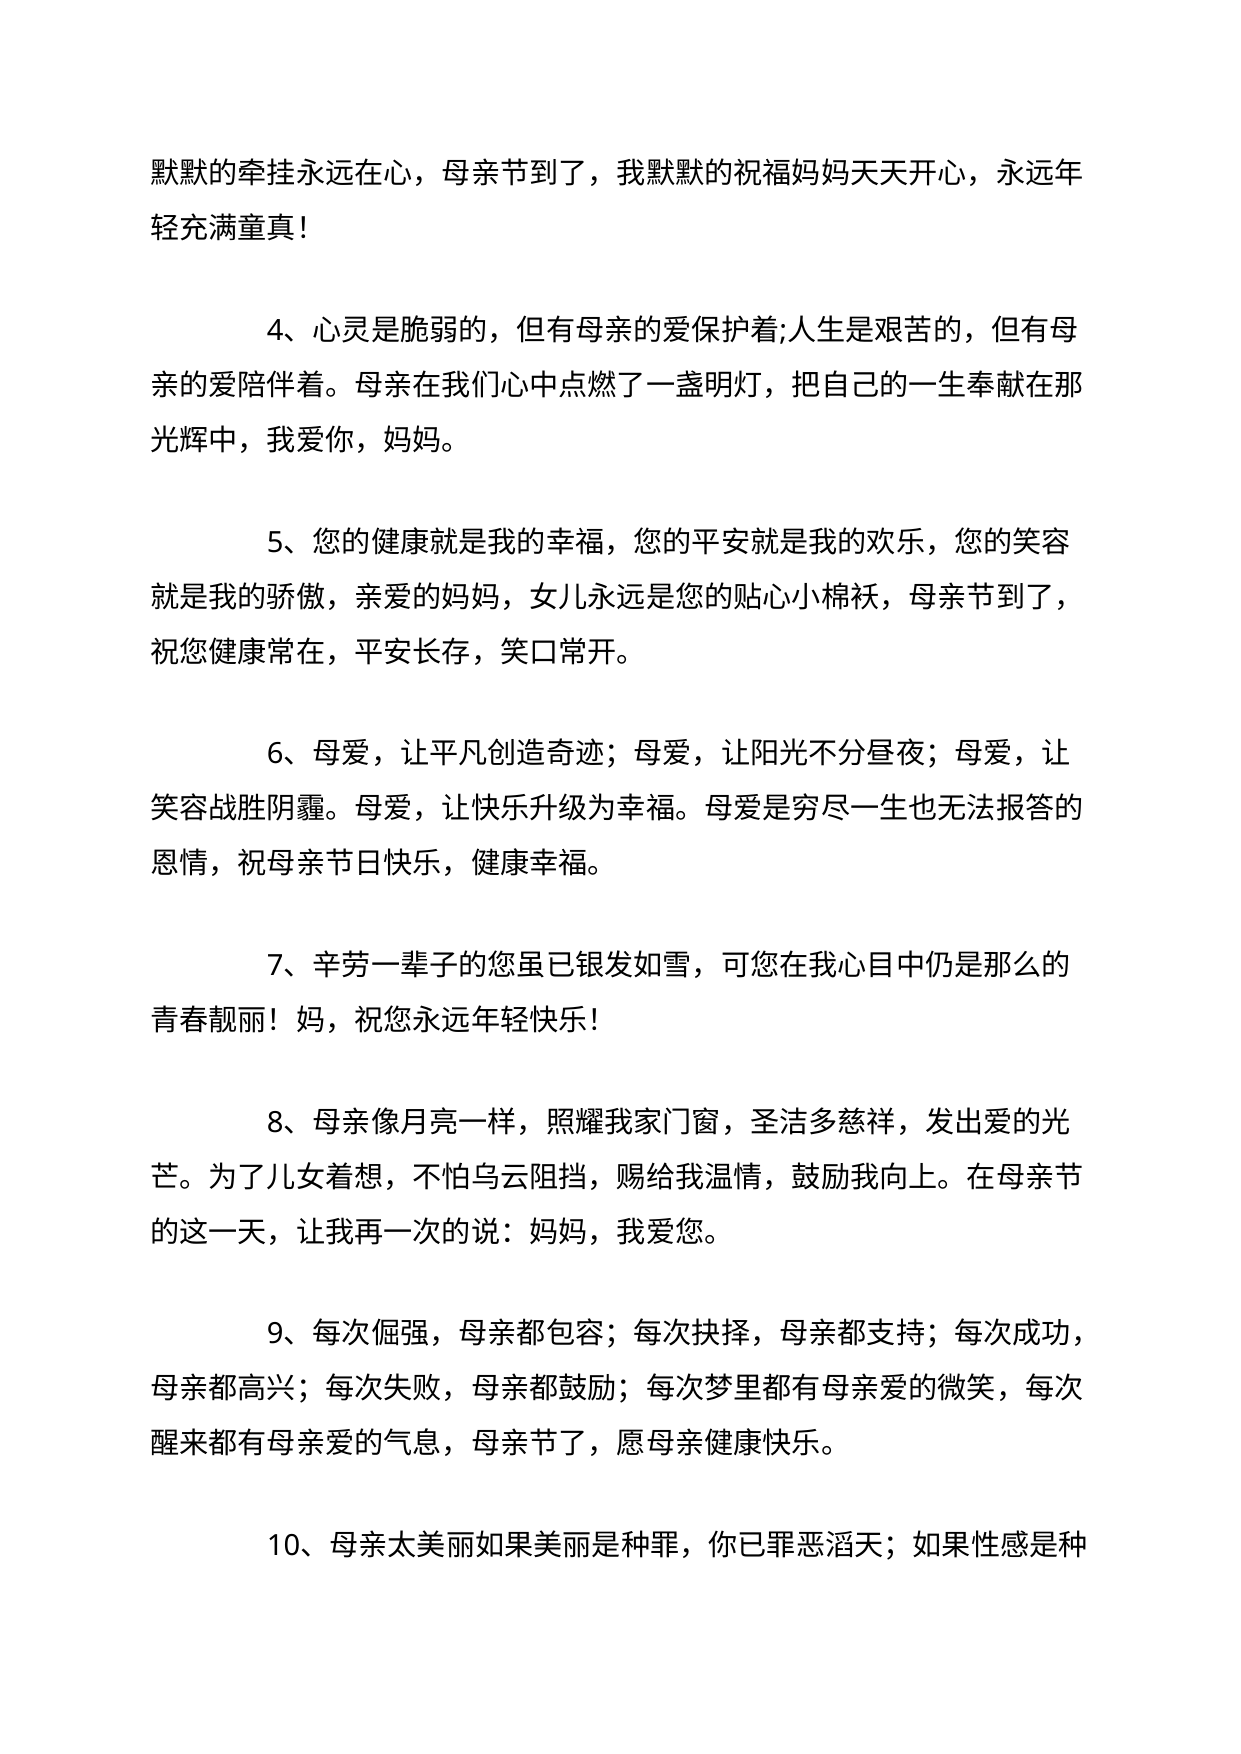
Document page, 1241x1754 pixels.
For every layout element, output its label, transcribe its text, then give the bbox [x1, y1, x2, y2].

text 8、母亲像月亮一样，照耀我家门窗，圣洁多慈祥，发出爱的光芒。为了儿女着想，不怕乌云阻挡，赐给我温情，鼓励我向上。在母亲节的这一天，让我再一次的说：妈妈，我爱您。 [150, 1098, 1090, 1251]
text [150, 1522, 1090, 1564]
text 9、每次倔强，母亲都包容；每次抉择，母亲都支持；每次成功，母亲都高兴；每次失败，母亲都鼓励；每次梦里都有母亲爱的微笑，每次醒来都有母亲爱的气息，母亲节了，愿母亲健康快乐。 [150, 1310, 1090, 1462]
text 4、心灵是脆弱的，但有母亲的爱保护着;人生是艰苦的，但有母亲的爱陪伴着。母亲在我们心中点燃了一盏明灯，把自己的一生奉献在那光辉中，我爱你，妈妈。 [150, 307, 1090, 459]
text 5、您的健康就是我的幸福，您的平安就是我的欢乐，您的笑容就是我的骄傲，亲爱的妈妈，女儿永远是您的贴心小棉袄，母亲节到了，祝您健康常在，平安长存，笑口常开。 [150, 518, 1090, 671]
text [150, 150, 1090, 247]
text 7、辛劳一辈子的您虽已银发如雪，可您在我心目中仍是那么的青春靓丽！妈，祝您永远年轻快乐！ [150, 942, 1090, 1039]
text 6、母爱，让平凡创造奇迹；母爱，让阳光不分昼夜；母爱，让笑容战胜阴霾。母爱，让快乐升级为幸福。母爱是穷尽一生也无法报答的恩情，祝母亲节日快乐，健康幸福。 [150, 730, 1090, 882]
